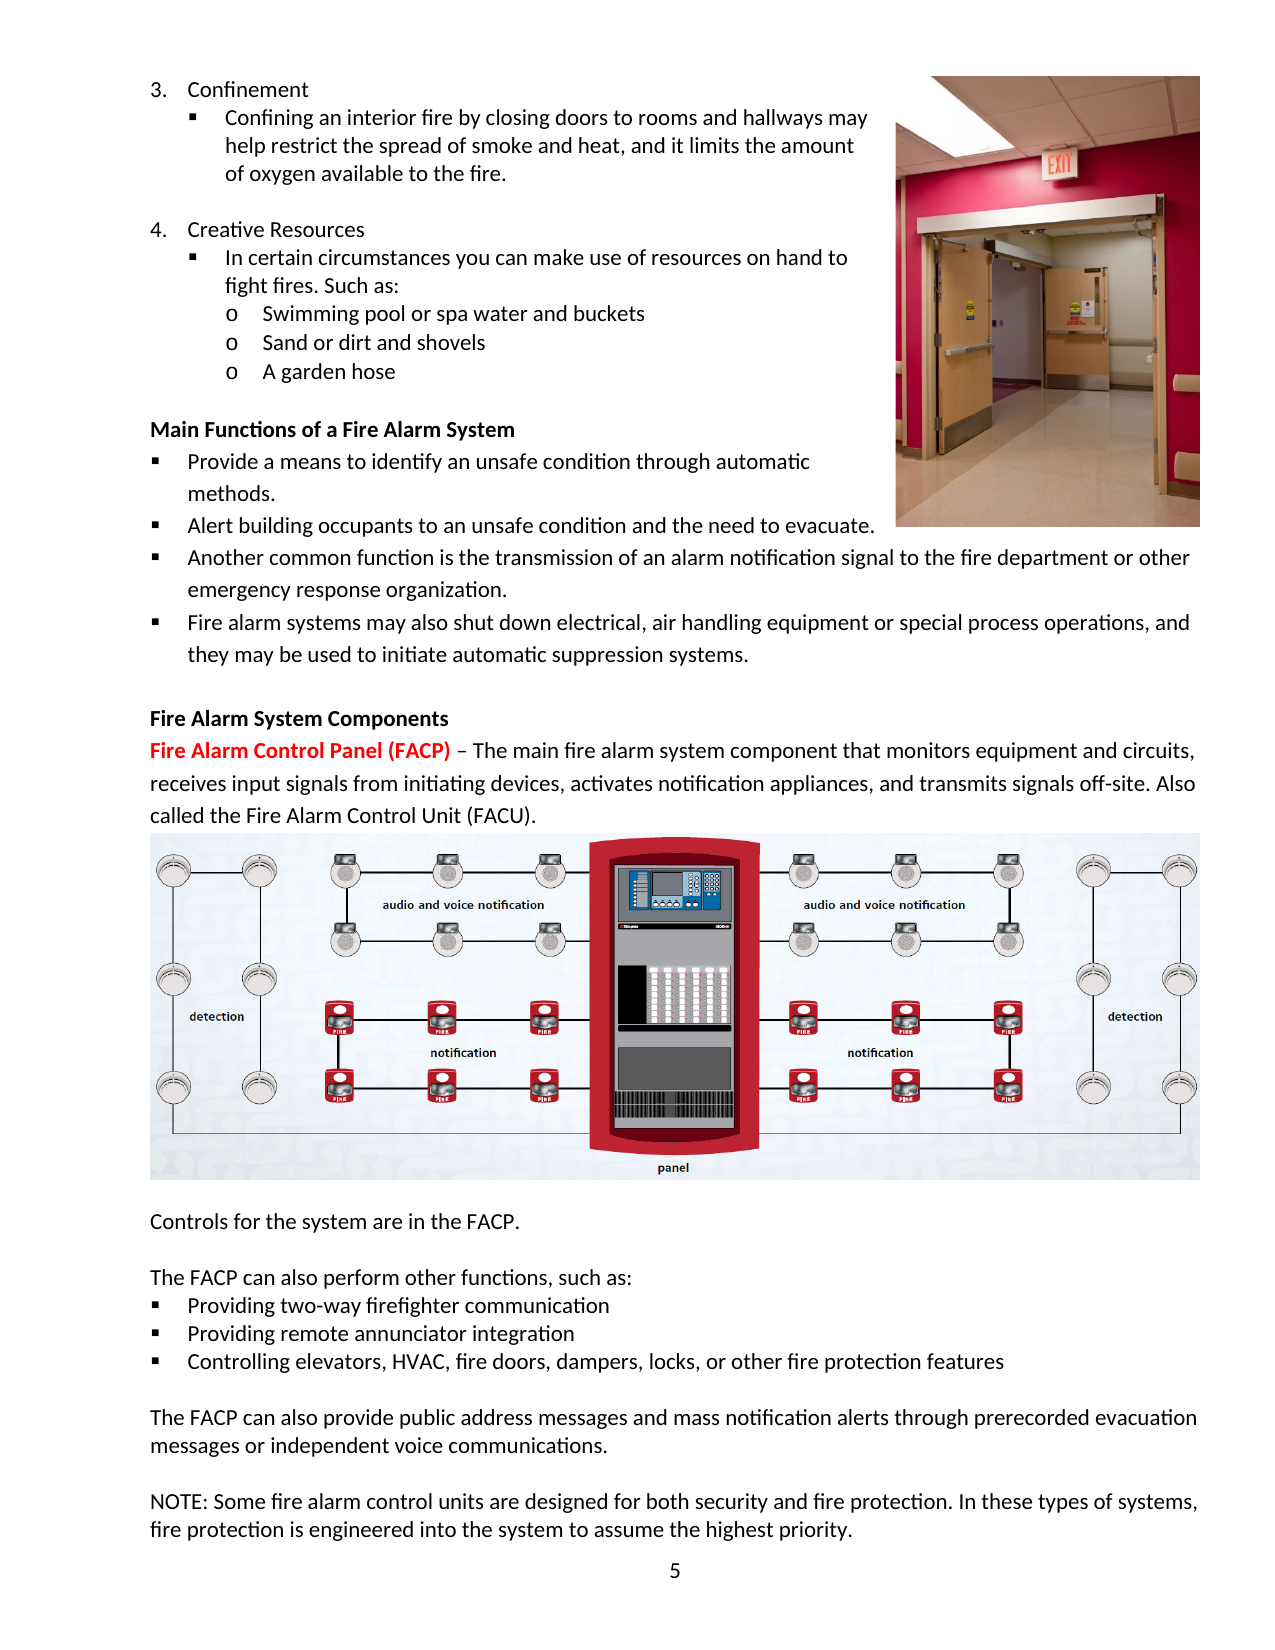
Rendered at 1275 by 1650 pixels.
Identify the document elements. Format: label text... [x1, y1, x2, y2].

list Swimming pool or spa water and buckets [225, 299, 895, 328]
list Sand or dirt and shovels [225, 328, 895, 357]
list Provide a means to identify an unsafe condition through automatic methods. [150, 447, 895, 507]
text The FACP can also perform other functions, such as: [150, 1263, 1200, 1291]
text Fire Alarm System Components [150, 704, 1200, 732]
list Providing two-way firefighter communication [150, 1291, 1200, 1319]
text Controls for the system are in the FACP. [150, 1207, 1200, 1235]
list Creative Resources [150, 215, 895, 243]
list Confining an interior fire by closing doors to rooms and hallways may help restrict the spread of smoke and heat, and it limits the amount of oxygen available to the fire. [187, 103, 895, 187]
list Confinement [150, 75, 1200, 103]
text The FACP can also provide public address messages and mass notification alerts through prerecorded evacuation messages or independent voice communications. [150, 1403, 1200, 1459]
list In certain circumstances you can make use of resources on hand to fight fires. Such as: [187, 243, 895, 299]
text Fire Alarm Control Panel (FACP) – The main fire alarm system component that monitors equipment and circuits, receives input signals from initiating devices, activates notification appliances, and transmits signals off-site. Also called the Fire Alarm Control Unit (FACU). [150, 737, 1200, 829]
list Providing remote annunciator integration [150, 1319, 1200, 1347]
list Controlling elevators, HVAC, fire doors, dampers, locks, or other fire protection features [150, 1347, 1200, 1375]
list Fire alarm systems may also shut down electrical, air handling equipment or special process operations, and they may be used to initiate automatic suppression systems. [150, 608, 1200, 668]
text NOTE: Some fire alarm control units are designed for both security and fire protection. In these types of systems, fire protection is engineered into the system to assume the highest priority. [150, 1487, 1200, 1543]
list Alert building occupants to an unsafe condition and the need to evacuate. [150, 511, 1200, 539]
picture [150, 833, 1200, 1180]
text Main Functions of a Fire Alarm System [150, 415, 895, 443]
list A garden hose [225, 357, 895, 387]
list Another common function is the transmission of an alarm notification signal to the fire department or other emergency response organization. [150, 543, 1200, 604]
picture [895, 76, 1200, 527]
